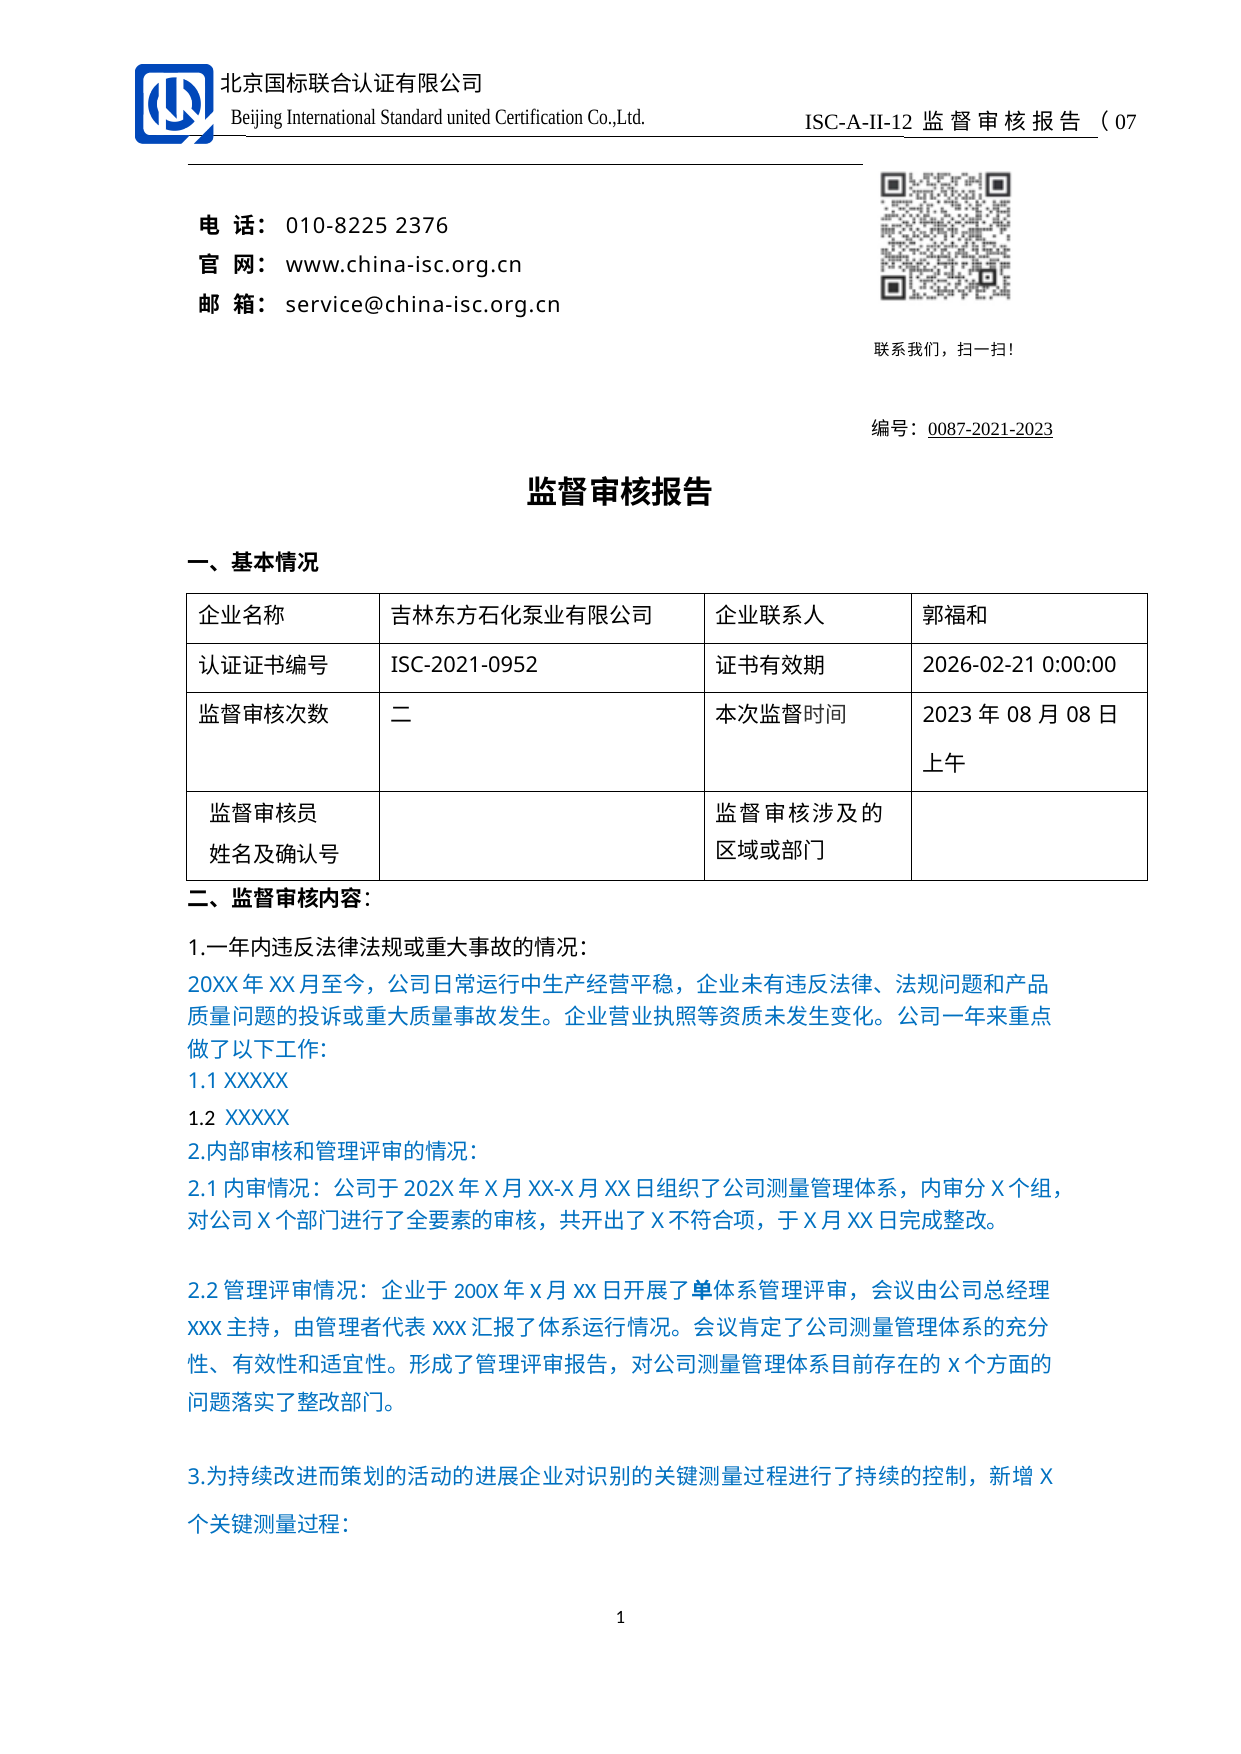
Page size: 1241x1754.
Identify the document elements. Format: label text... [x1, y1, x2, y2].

table_cell 2023年08月08日 上午 [912, 693, 1147, 791]
text 1.2 XXXXX [187, 1101, 1053, 1133]
table_cell 地 址： 北京市朝阳区北苑路168号1号楼16层1603 电 话： 010-8225 2376 官 网： www.china-isc.org.cn 邮 箱： service@china-isc.org.cn [188, 165, 862, 368]
text 2.内部审核和管理评审的情况： [187, 1133, 1053, 1166]
table_cell 证书有效期 [705, 644, 911, 692]
text 一、基本情况 [187, 544, 1053, 577]
text 监督审核报告 [187, 457, 1053, 522]
text 编号：0087-2021-2023 [187, 411, 1053, 443]
table_cell ISC-2021-0952 [380, 644, 704, 692]
text 2.2管理评审情况：企业于200X年X月XX日开展了单体系管理评审，会议由公司总经理XXX主持，由管理者代表XXX汇报了体系运行情况。会议肯定了公司测量管理体系的充分性、有效性和适宜性。形成了管理评审报告，对公司测量管理体系目前存在的X个方面的问题落实了整改部门。 [187, 1272, 1053, 1417]
table_header 郭福和 [912, 594, 1147, 643]
table_cell 监督审核次数 [187, 693, 379, 791]
table_cell 本次监督时间 [705, 693, 911, 791]
table_cell 2026-02-21 0:00:00 [912, 644, 1147, 692]
text 1.1 XXXXX [187, 1064, 1053, 1096]
text 二、监督审核内容： [187, 881, 1053, 913]
table_cell 认证证书编号 [187, 644, 379, 692]
text 1.一年内违反法律法规或重大事故的情况： [187, 929, 1053, 962]
table_cell 监督审核涉及的区域或部门 [705, 792, 911, 880]
table_header 企业联系人 [705, 594, 911, 643]
table_cell 二 [380, 693, 704, 791]
text 3.为持续改进而策划的活动的进展企业对识别的关键测量过程进行了持续的控制，新增X个关键测量过程： [187, 1458, 1053, 1539]
picture [135, 64, 214, 144]
table_cell [912, 792, 1147, 880]
table_cell [380, 792, 704, 880]
text 20XX年XX月至今，公司日常运行中生产经营平稳，企业未有违反法律、法规问题和产品质量问题的投诉或重大质量事故发生。企业营业执照等资质未发生变化。公司一年来重点做了以下工作： [187, 966, 1053, 1064]
table_header 吉林东方石化泵业有限公司 [380, 594, 704, 643]
table_cell 监督审核员 姓名及确认号 [187, 792, 379, 880]
table_header 企业名称 [187, 594, 379, 643]
text 2.1内审情况：公司于202X年X月XX-X月XX日组织了公司测量管理体系，内审分X个组，对公司X个部门进行了全要素的审核，共开出了X不符合项，于X月XX日完成整改。 [187, 1171, 1053, 1236]
picture [873, 167, 1019, 310]
